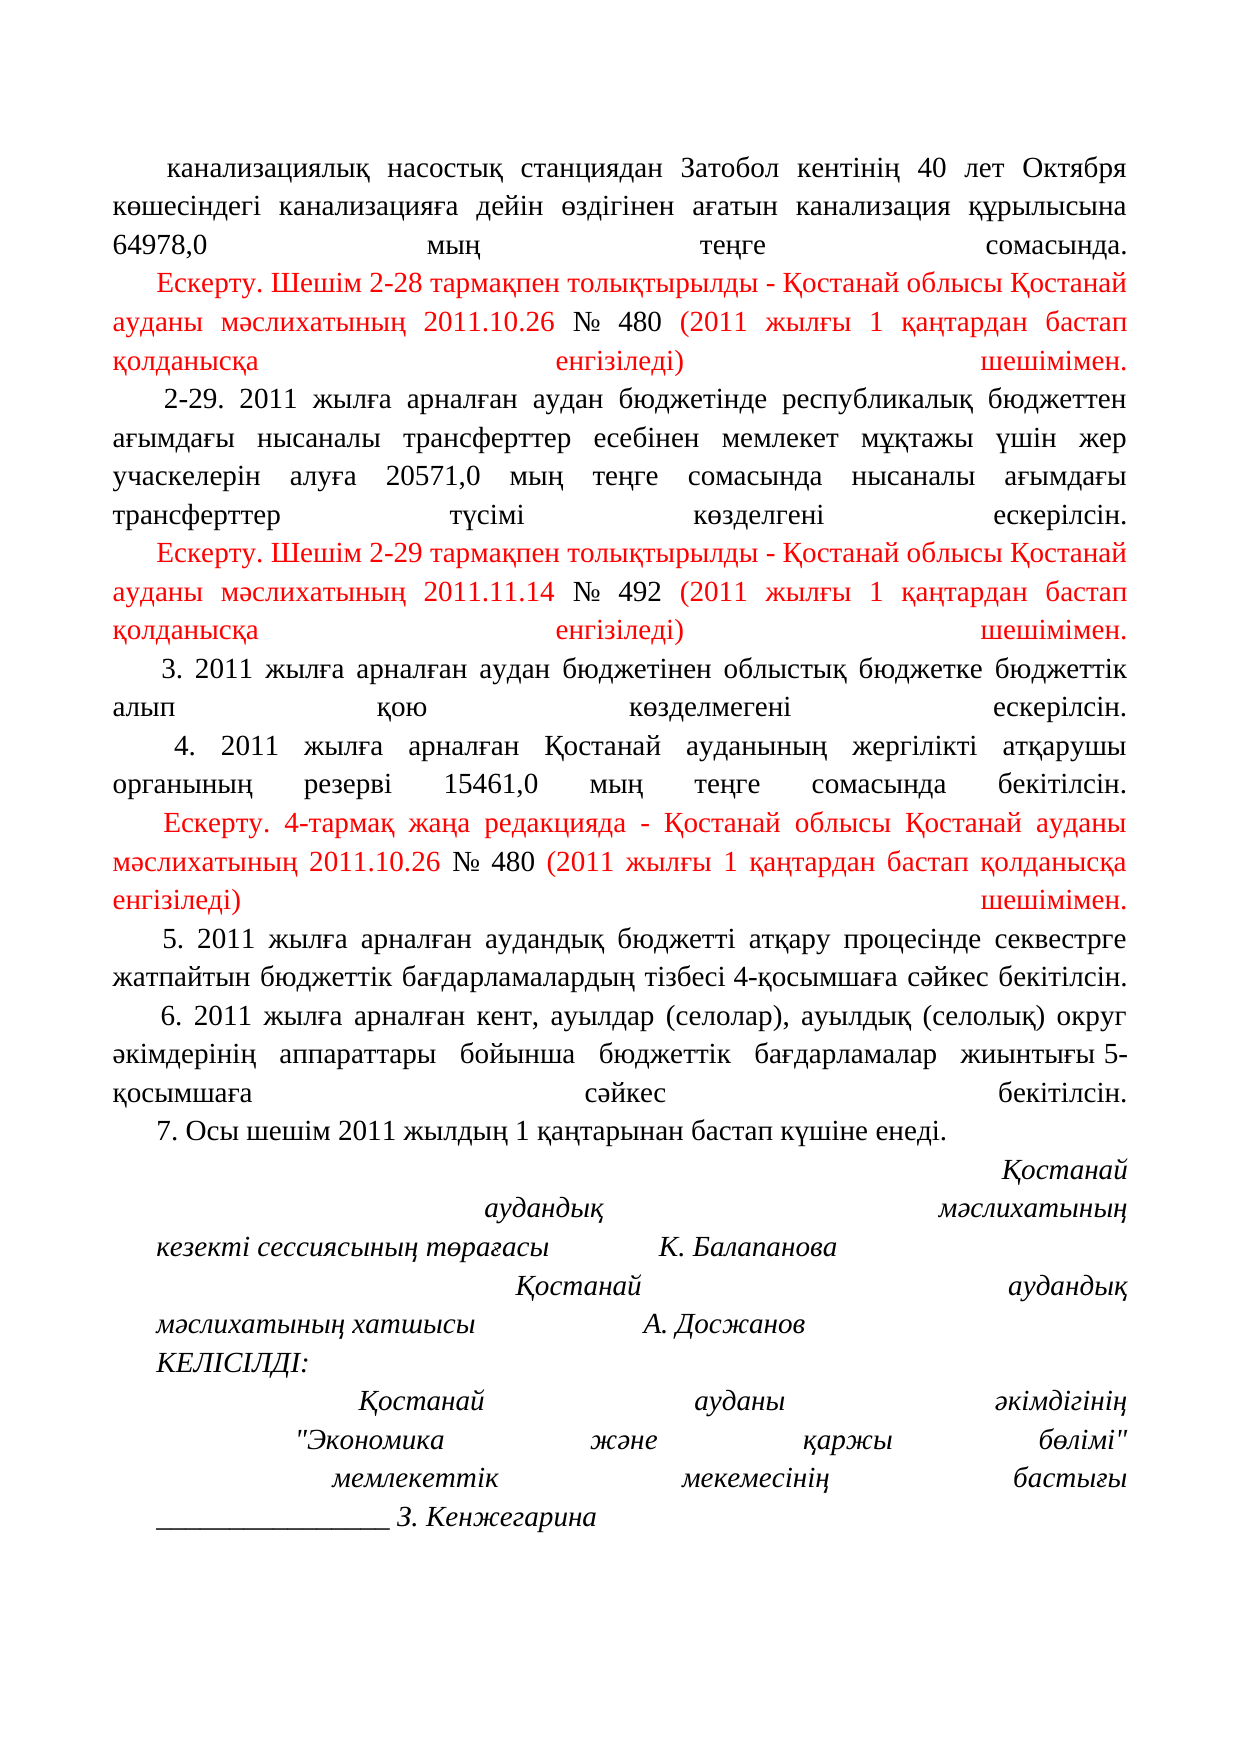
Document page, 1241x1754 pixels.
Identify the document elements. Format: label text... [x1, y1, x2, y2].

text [112, 150, 1128, 1147]
text Қостанай аудандық мәслихатының хатшысы А. Досжанов [112, 1268, 1128, 1340]
text Қостанай ауданы әкімдігінің "Экономика және қаржы бөлімі" мемлекеттік мекемесінің бастығы ________________ З. Кенжегарина [112, 1383, 1128, 1532]
text Қостанай аудандық мәслихатының кезекті сессиясының төрағасы К. Балапанова [112, 1152, 1128, 1263]
text КЕЛІСІЛДІ: [112, 1345, 1128, 1378]
